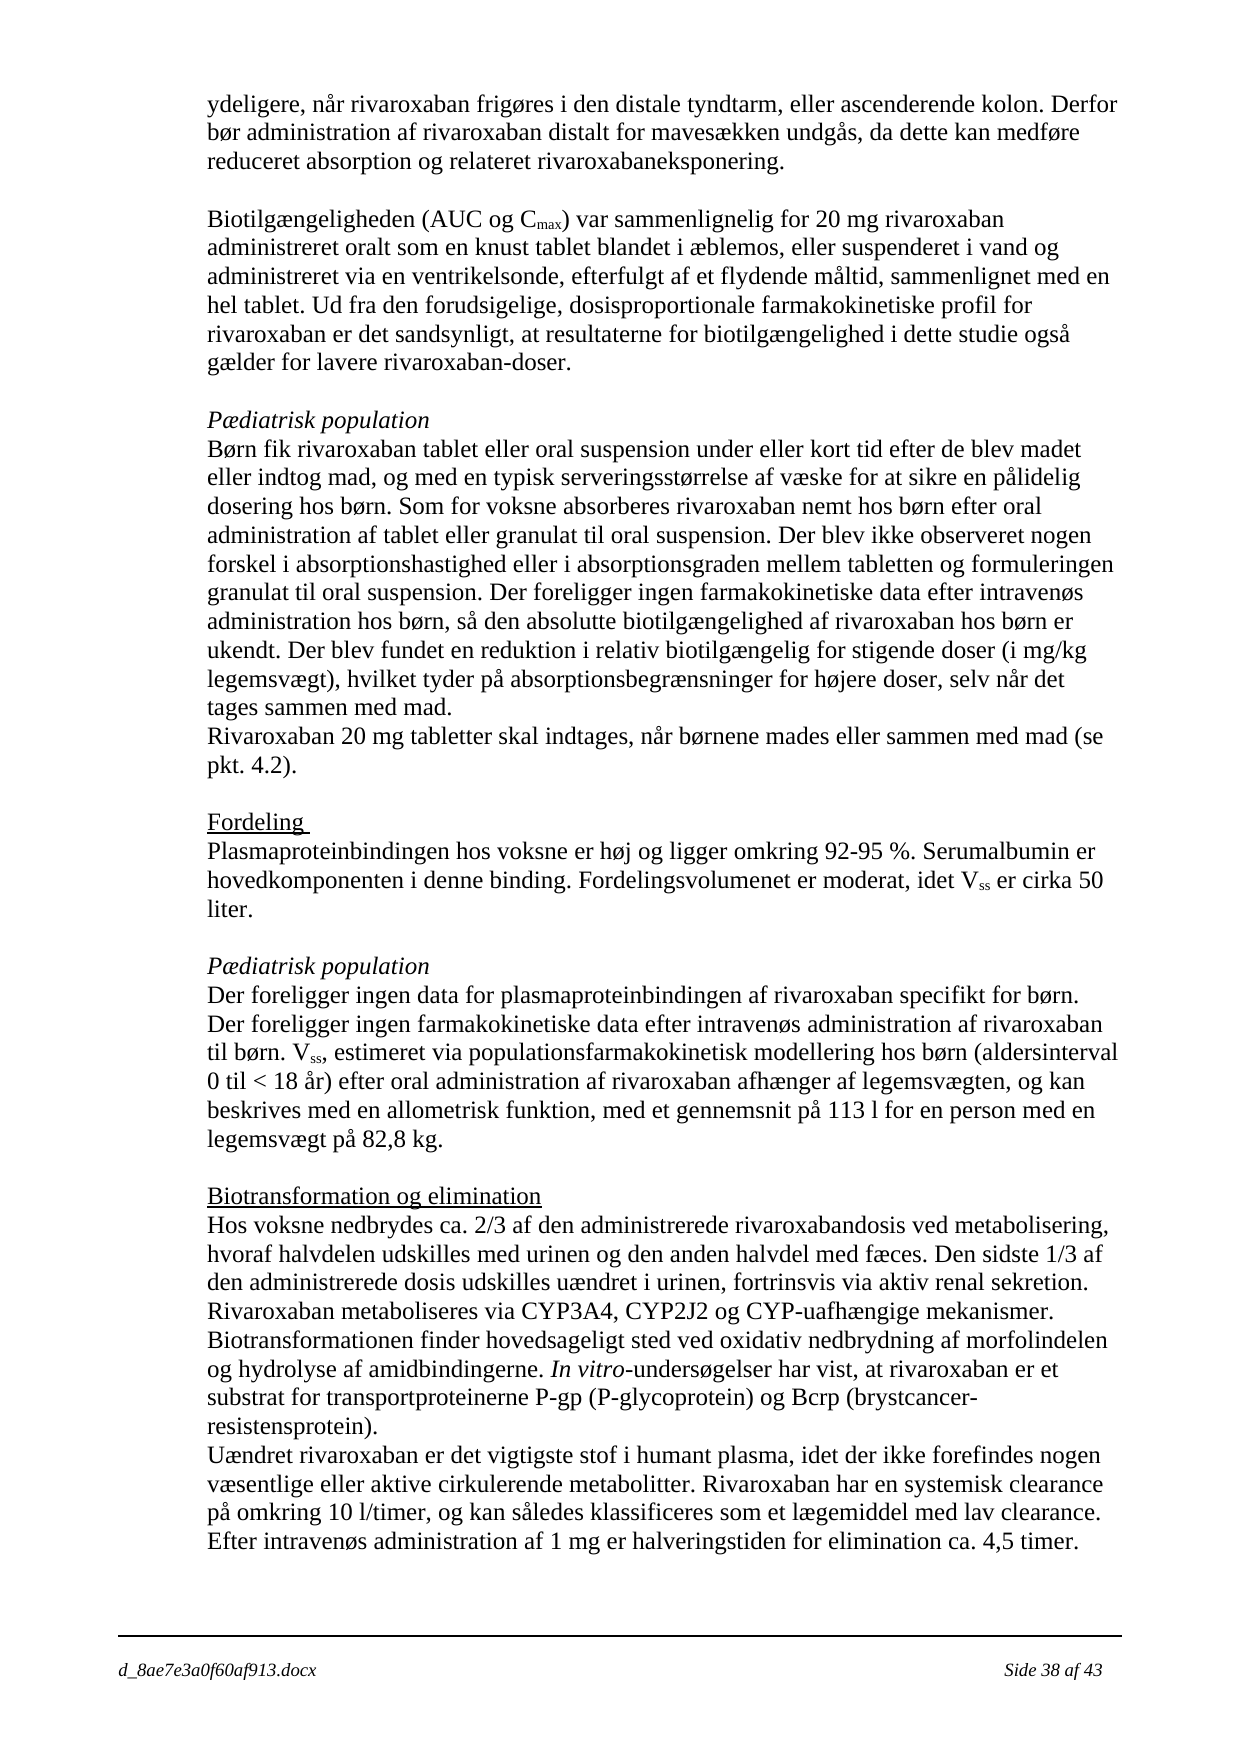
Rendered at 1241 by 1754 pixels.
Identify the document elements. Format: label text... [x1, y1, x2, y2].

text Rivaroxaban metaboliseres via CYP3A4, CYP2J2 og CYP-uafhængige mekanismer. Biotransformationen finder hovedsageligt sted ved oxidativ nedbrydning af morfolindelen og hydrolyse af amidbindingerne. In vitro-undersøgelser har vist, at rivaroxaban er et substrat for transportproteinerne P-gp (P-glycoprotein) og Bcrp (brystcancer-resistensprotein). [207, 1296, 1122, 1440]
text Fordeling [207, 807, 1122, 836]
text Hos voksne nedbrydes ca. 2/3 af den administrerede rivaroxabandosis ved metabolisering, hvoraf halvdelen udskilles med urinen og den anden halvdel med fæces. Den sidste 1/3 af den administrerede dosis udskilles uændret i urinen, fortrinsvis via aktiv renal sekretion. [207, 1210, 1122, 1296]
text Plasmaproteinbindingen hos voksne er høj og ligger omkring 92-95 %. Serumalbumin er hovedkomponenten i denne binding. Fordelingsvolumenet er moderat, idet Vss er cirka 50 liter. [207, 836, 1122, 922]
text Børn fik rivaroxaban tablet eller oral suspension under eller kort tid efter de blev madet eller indtog mad, og med en typisk serveringsstørrelse af væske for at sikre en pålidelig dosering hos børn. Som for voksne absorberes rivaroxaban nemt hos børn efter oral administration af tablet eller granulat til oral suspension. Der blev ikke observeret nogen forskel i absorptionshastighed eller i absorptionsgraden mellem tabletten og formuleringen granulat til oral suspension. Der foreligger ingen farmakokinetiske data efter intravenøs administration hos børn, så den absolutte biotilgængelighed af rivaroxaban hos børn er ukendt. Der blev fundet en reduktion i relativ biotilgængelig for stigende doser (i mg/kg legemsvægt), hvilket tyder på absorptionsbegrænsninger for højere doser, selv når det tages sammen med mad. [207, 434, 1122, 721]
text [207, 89, 1122, 175]
text Biotilgængeligheden (AUC og Cmax) var sammenlignelig for 20 mg rivaroxaban administreret oralt som en knust tablet blandet i æblemos, eller suspenderet i vand og administreret via en ventrikelsonde, efterfulgt af et flydende måltid, sammenlignet med en hel tablet. Ud fra den forudsigelige, dosisproportionale farmakokinetiske profil for rivaroxaban er det sandsynligt, at resultaterne for biotilgængelighed i dette studie også gælder for lavere rivaroxaban-doser. [207, 204, 1122, 376]
text Pædiatrisk population [207, 951, 1122, 980]
text Der foreligger ingen data for plasmaproteinbindingen af rivaroxaban specifikt for børn. Der foreligger ingen farmakokinetiske data efter intravenøs administration af rivaroxaban til børn. Vss, estimeret via populationsfarmakokinetisk modellering hos børn (aldersinterval 0 til < 18 år) efter oral administration af rivaroxaban afhænger af legemsvægten, og kan beskrives med en allometrisk funktion, med et gennemsnit på 113 l for en person med en legemsvægt på 82,8 kg. [207, 980, 1122, 1152]
text Biotransformation og elimination [207, 1181, 1122, 1210]
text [207, 1440, 1122, 1555]
text Pædiatrisk population [207, 405, 1122, 434]
text Rivaroxaban 20 mg tabletter skal indtages, når børnene mades eller sammen med mad (se pkt. 4.2). [207, 721, 1122, 779]
